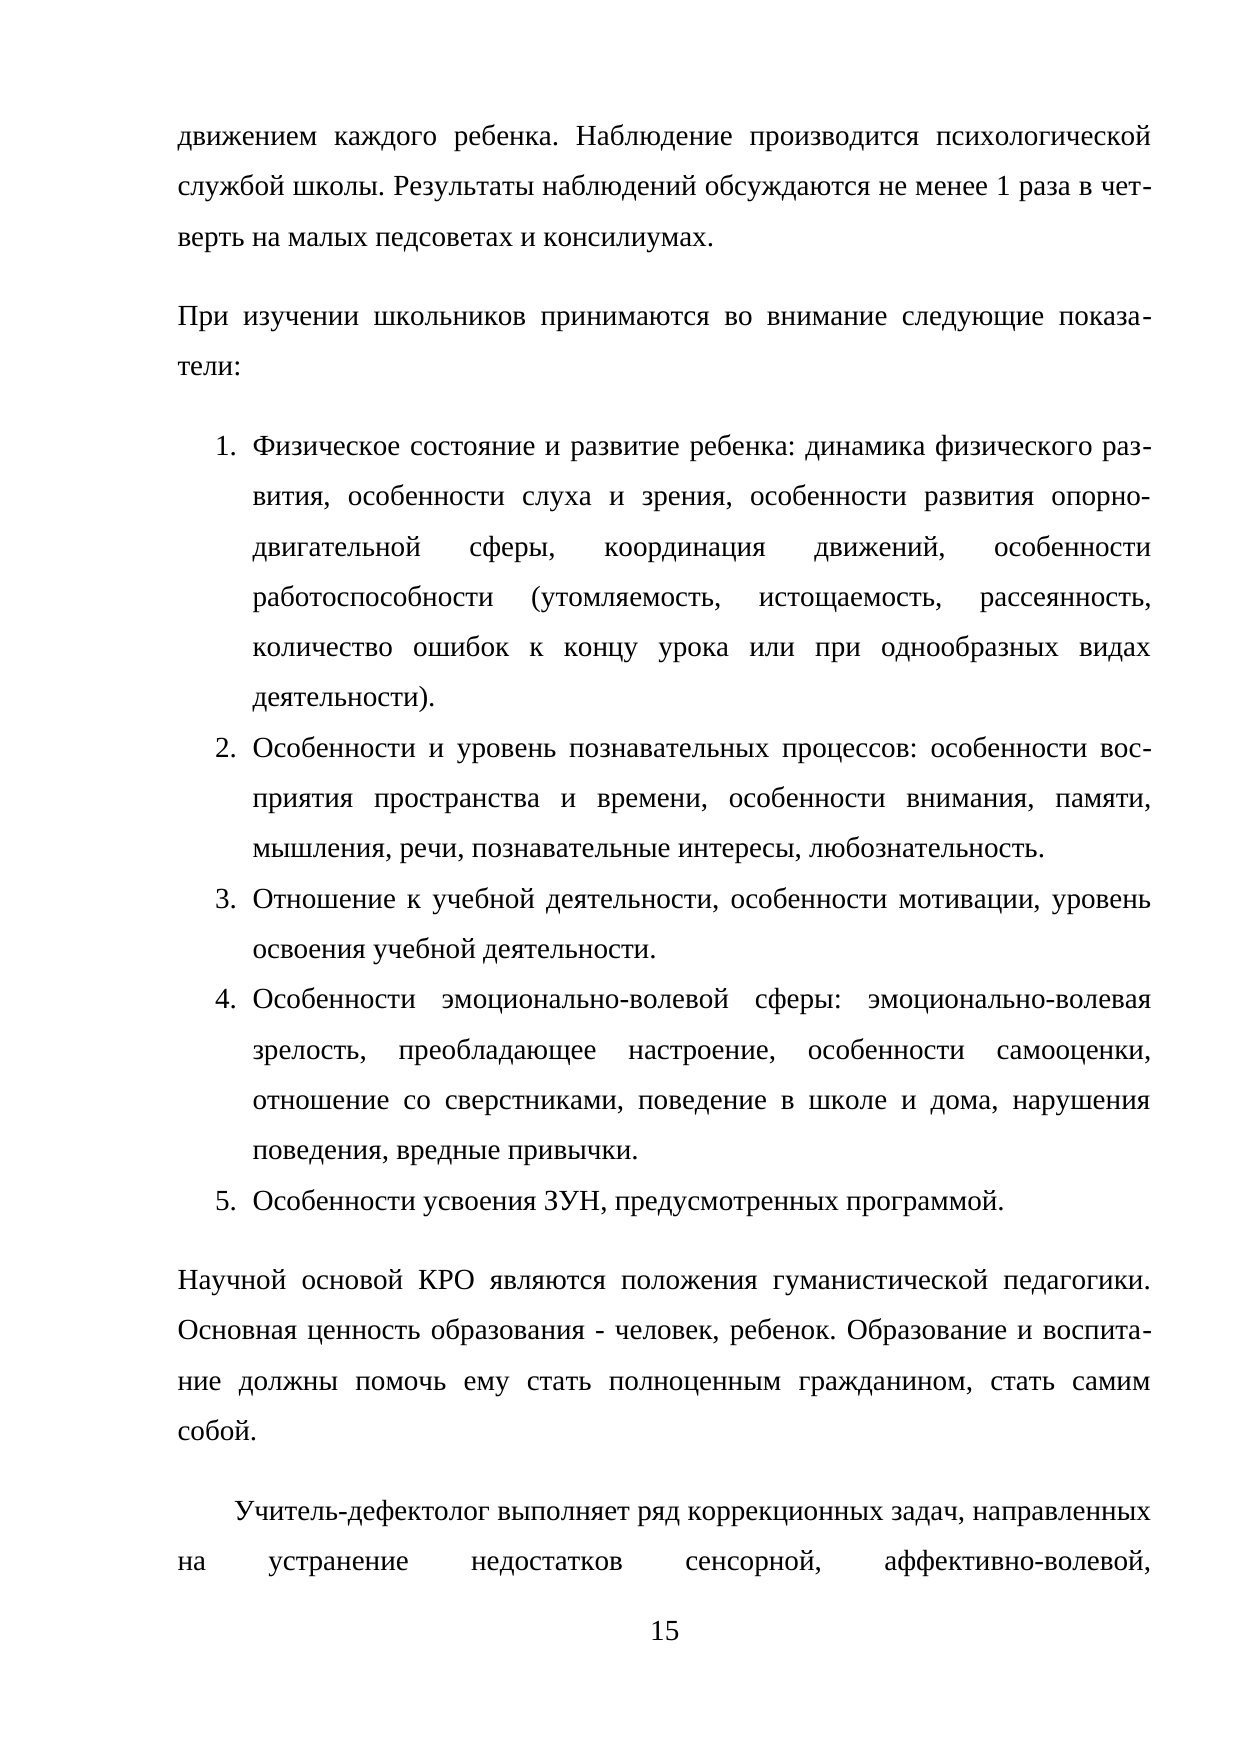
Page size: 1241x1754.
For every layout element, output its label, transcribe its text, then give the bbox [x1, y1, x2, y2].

text Научной основой КРО являются положения гуманистической педагогики. Основная ценность образования - человек, ребенок. Образование и воспитание должны помочь ему стать полноценным гражданином, стать самим собой. [177, 1379, 1152, 1563]
text При изучении школьников принимаются во внимание следующие показатели: [177, 298, 1152, 382]
list Особенности и уровень познавательных процессов: особенности восприятия пространства и времени, особенности внимания, памяти, мышления, речи, познавательные интересы, любознательность. [215, 759, 1152, 893]
list Физическое состояние и развитие ребенка: динамика физического развития, особенности слуха и зрения, особенности развития опорно-двигательной сферы, координация движений, особенности работоспособности (утомляемость, истощаемость, рассеянность, количество ошибок к концу урока или при однообразных видах деятельности). [215, 428, 1152, 713]
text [177, 118, 1152, 252]
list Особенности усвоения ЗУН, предусмотренных программой. [215, 1299, 1152, 1333]
list Отношение к учебной деятельности, особенности мотивации, уровень освоения учебной деятельности. [215, 939, 1152, 1023]
list Особенности эмоционально-волевой сферы: эмоционально-волевая зрелость, преобладающее настроение, особенности самооценки, отношение со сверстниками, поведение в школе и дома, нарушения поведения, вредные привычки. [215, 1069, 1152, 1253]
